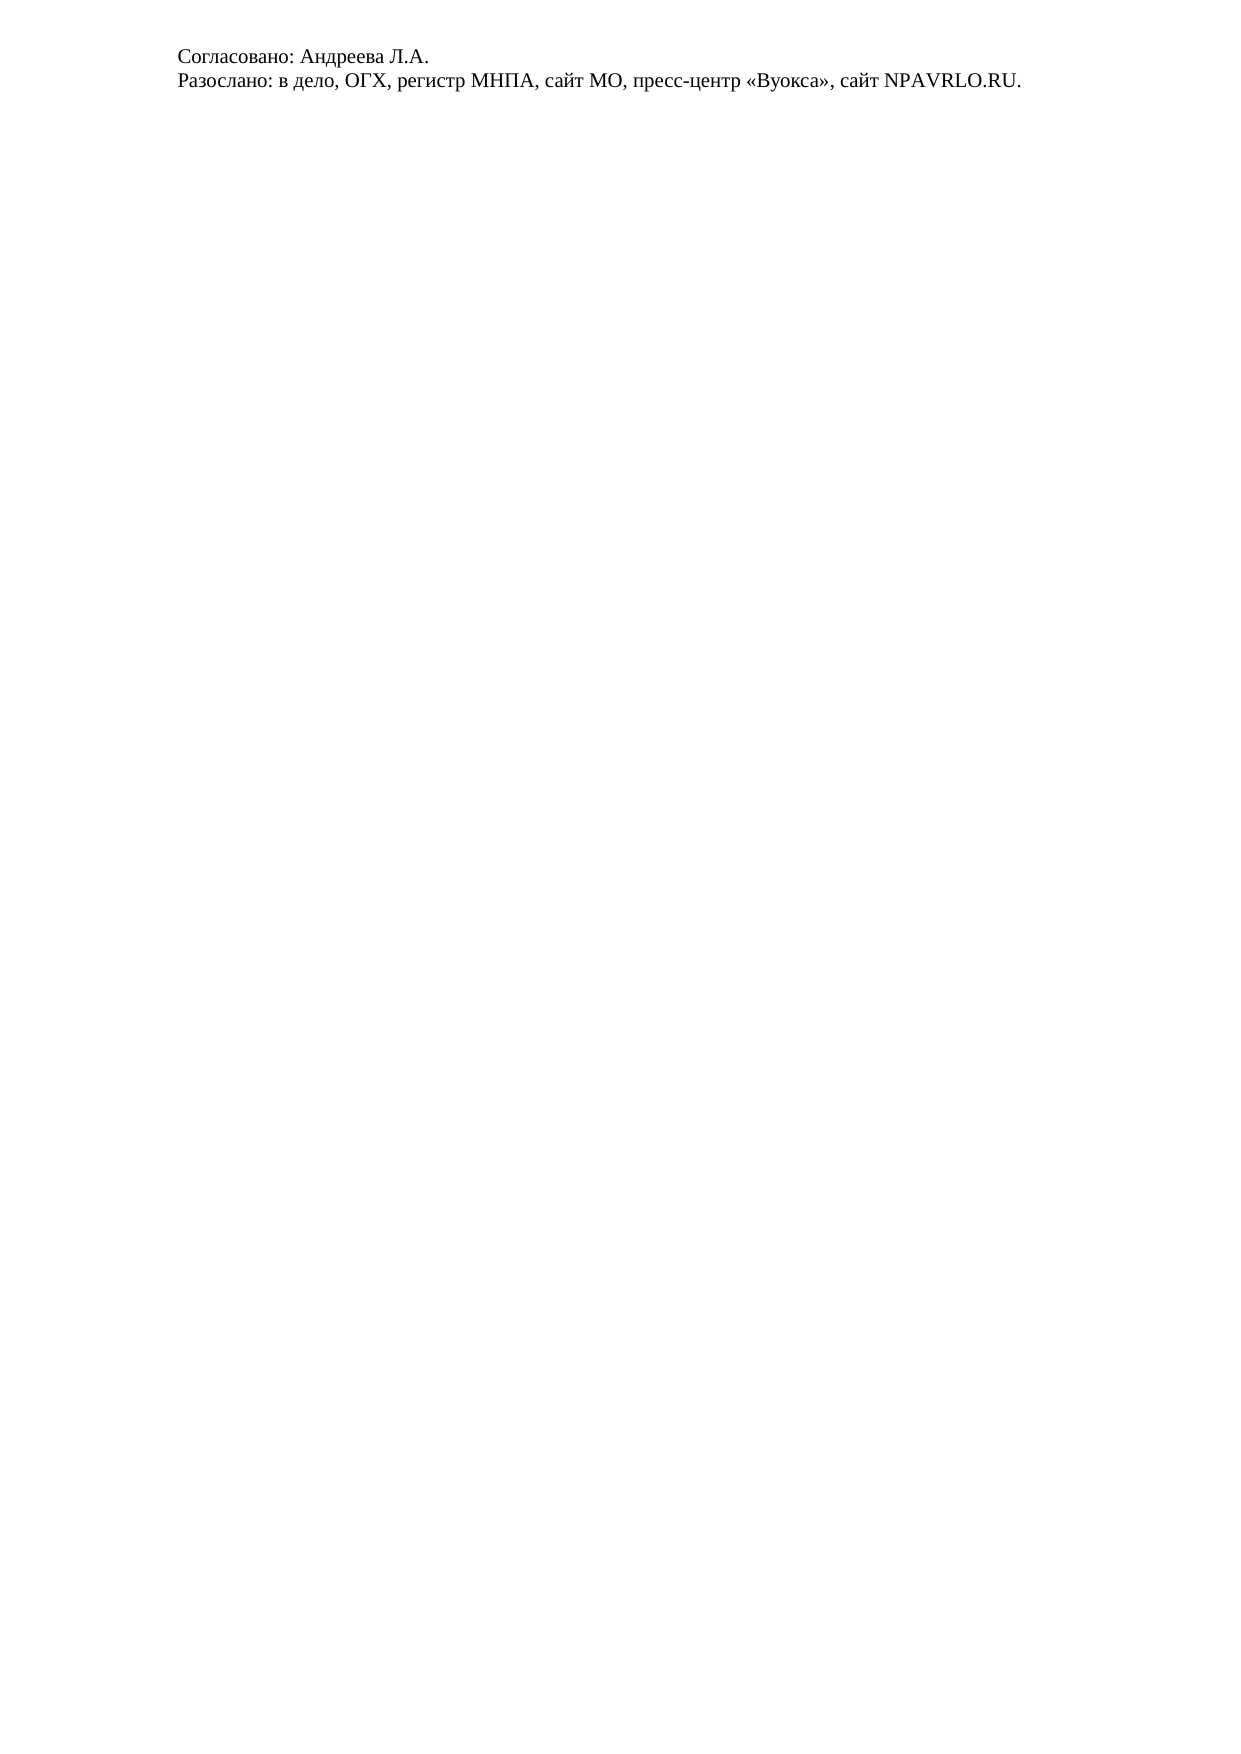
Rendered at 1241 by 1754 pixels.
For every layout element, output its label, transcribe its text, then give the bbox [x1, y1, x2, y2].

text Разослано: в дело, ОГХ, регистр МНПА, сайт МО, пресс-центр «Вуокса», сайт NPAVRLO.RU. [177, 68, 1152, 92]
text Согласовано: Андреева Л.А. [177, 44, 1152, 68]
